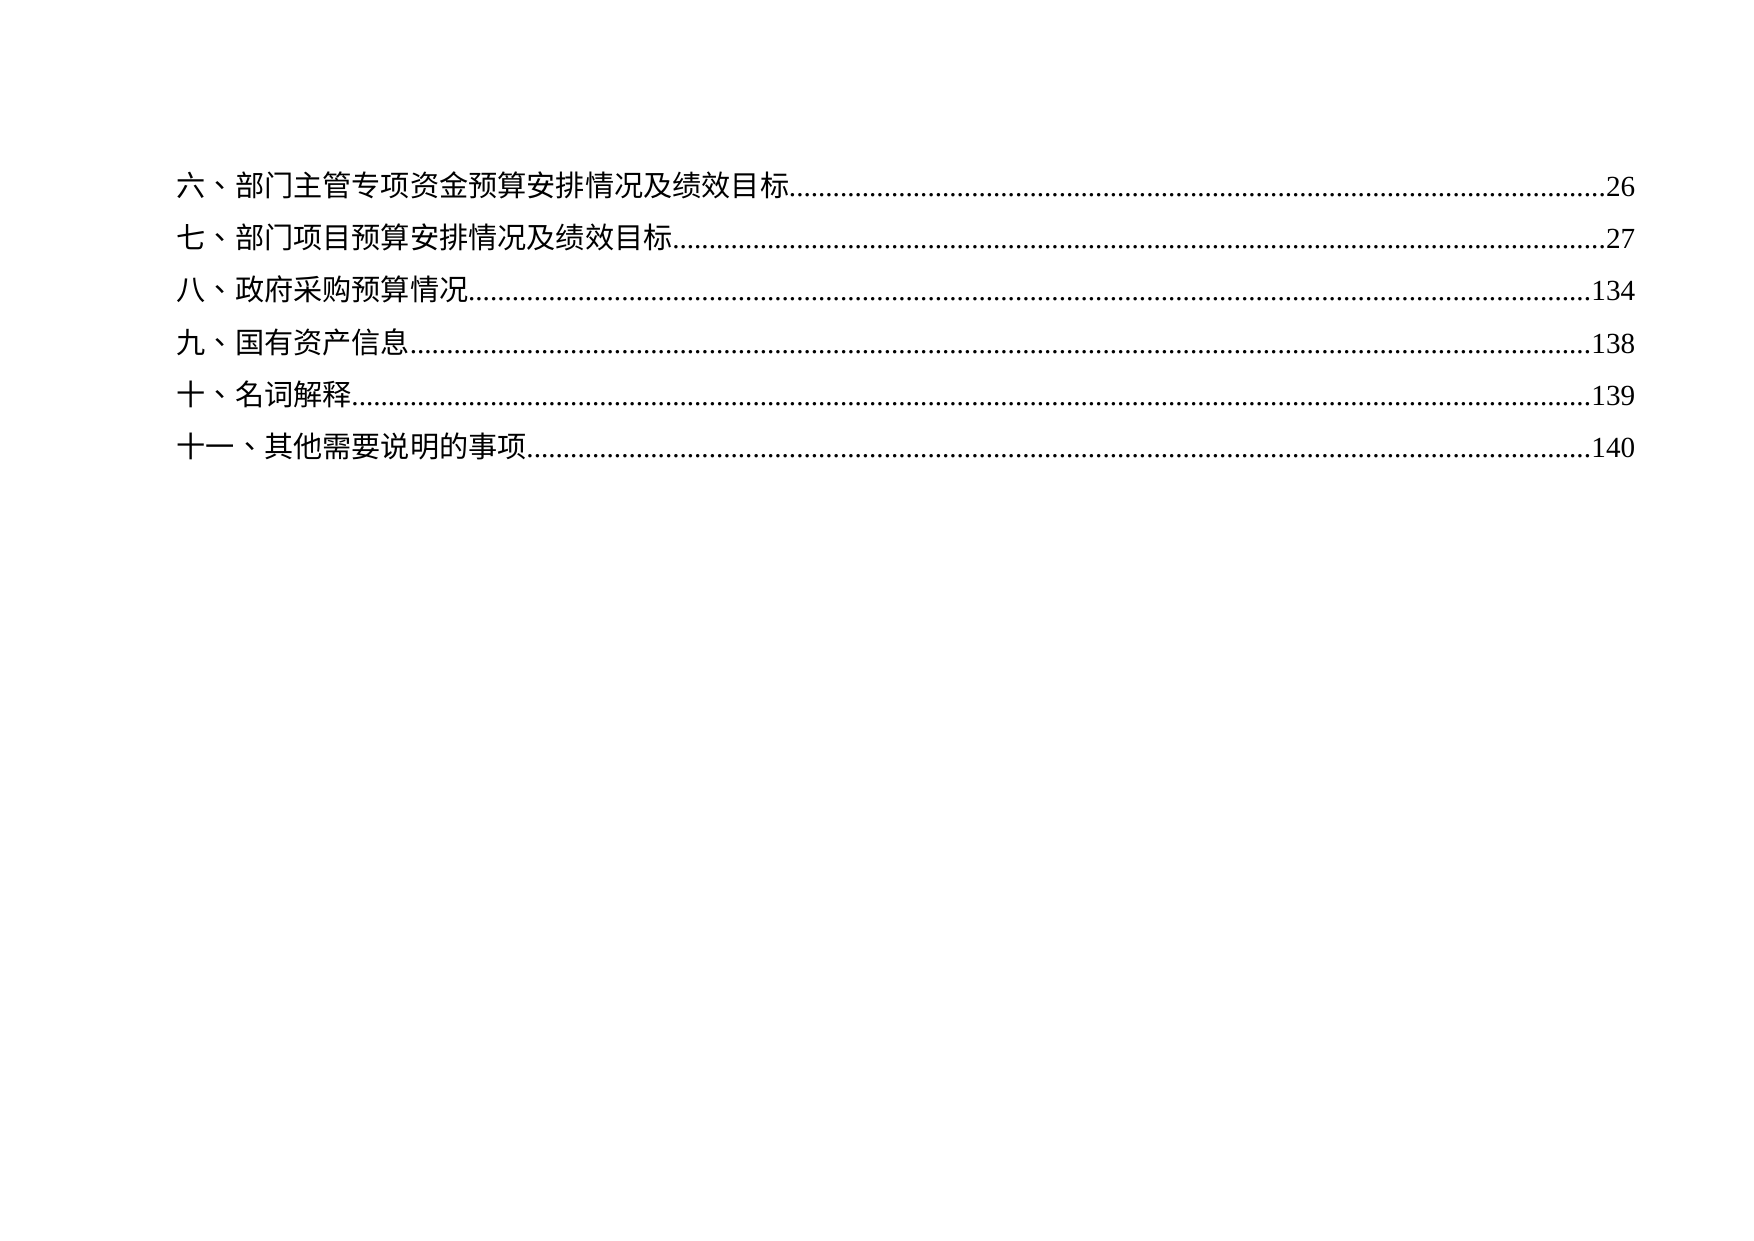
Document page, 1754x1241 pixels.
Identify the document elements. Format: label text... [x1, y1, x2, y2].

text 十一、其他需要说明的事项 140 [118, 426, 1636, 466]
text 九、国有资产信息 138 [118, 322, 1636, 362]
text 七、部门项目预算安排情况及绩效目标 27 [118, 217, 1636, 257]
text 六、部门主管专项资金预算安排情况及绩效目标 26 [118, 165, 1636, 205]
text 八、政府采购预算情况 134 [118, 270, 1636, 309]
text 十、名词解释 139 [118, 374, 1636, 414]
